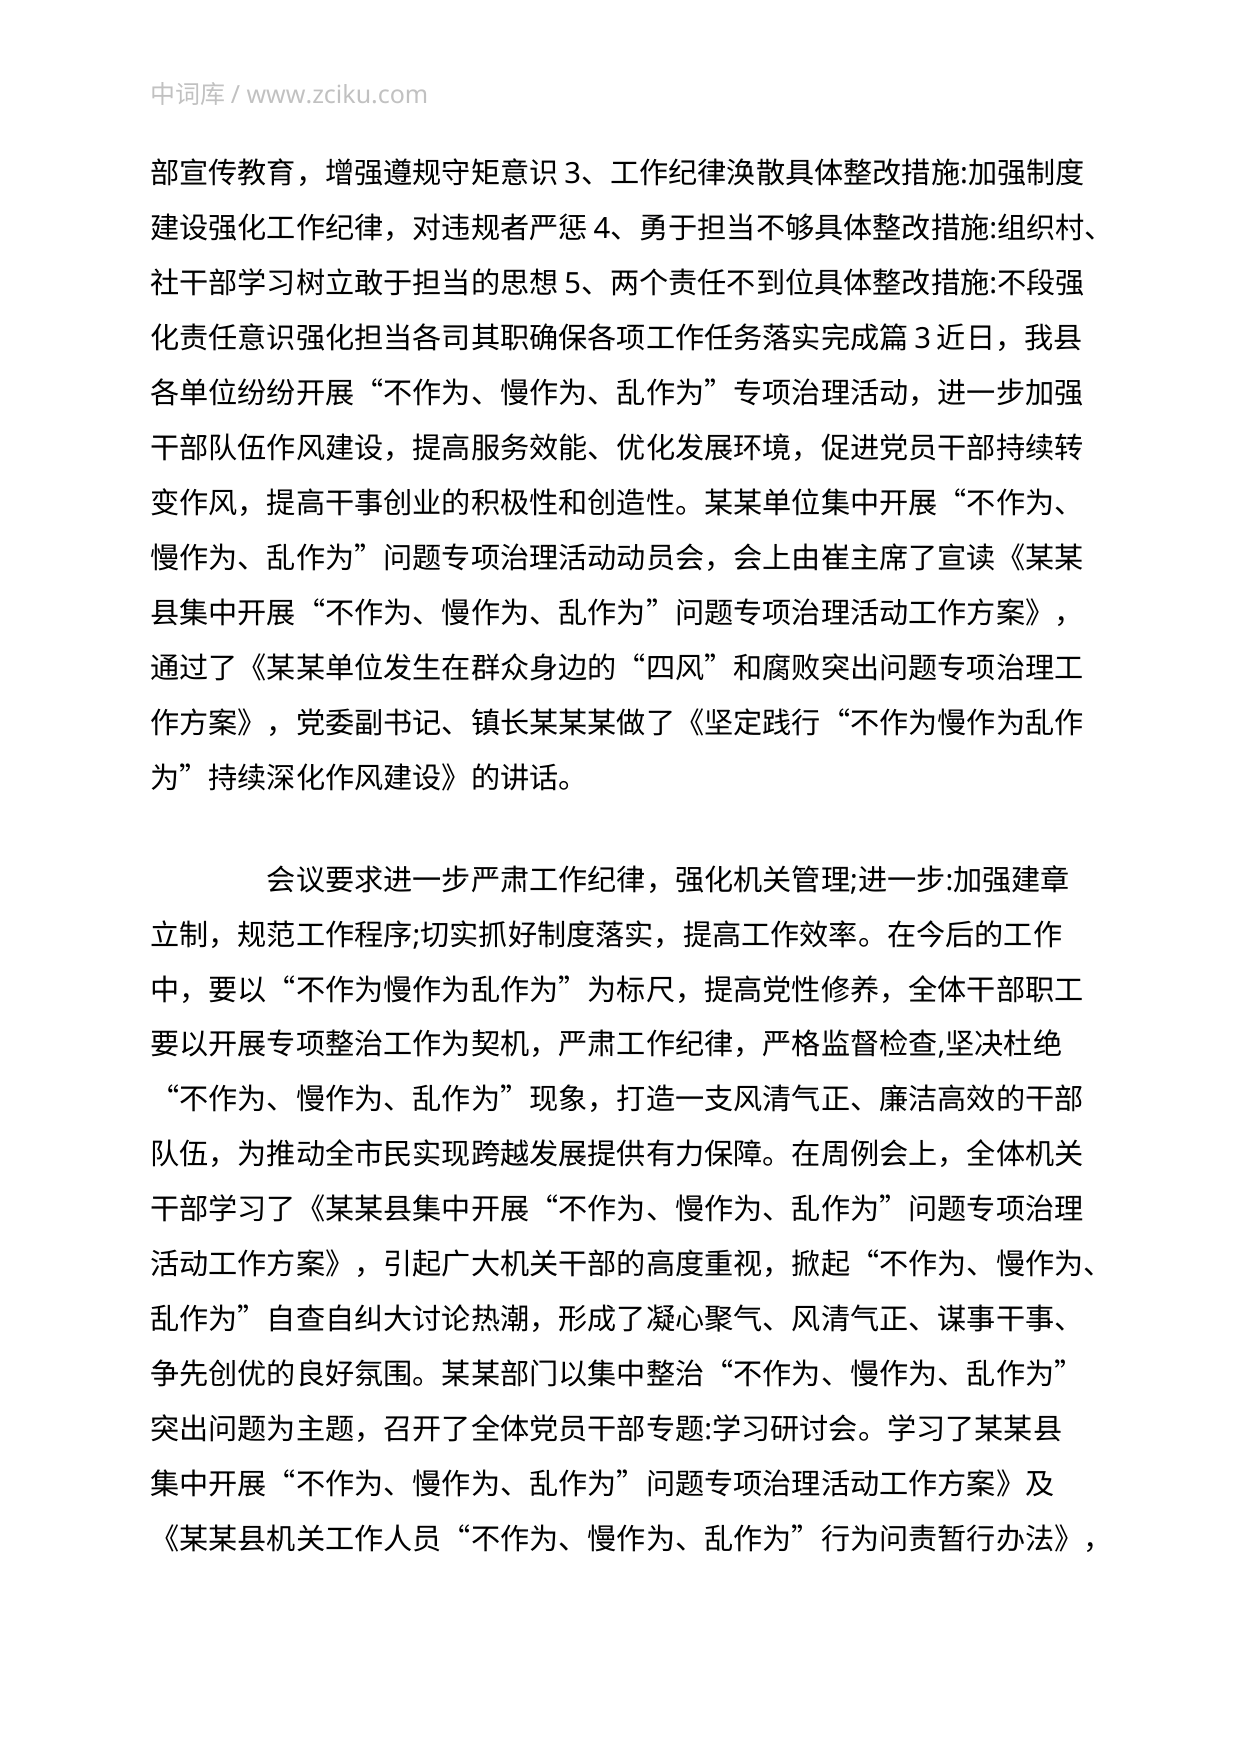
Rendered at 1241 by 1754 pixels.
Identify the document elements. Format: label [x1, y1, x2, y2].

text [150, 856, 1090, 1557]
text [150, 150, 1090, 797]
